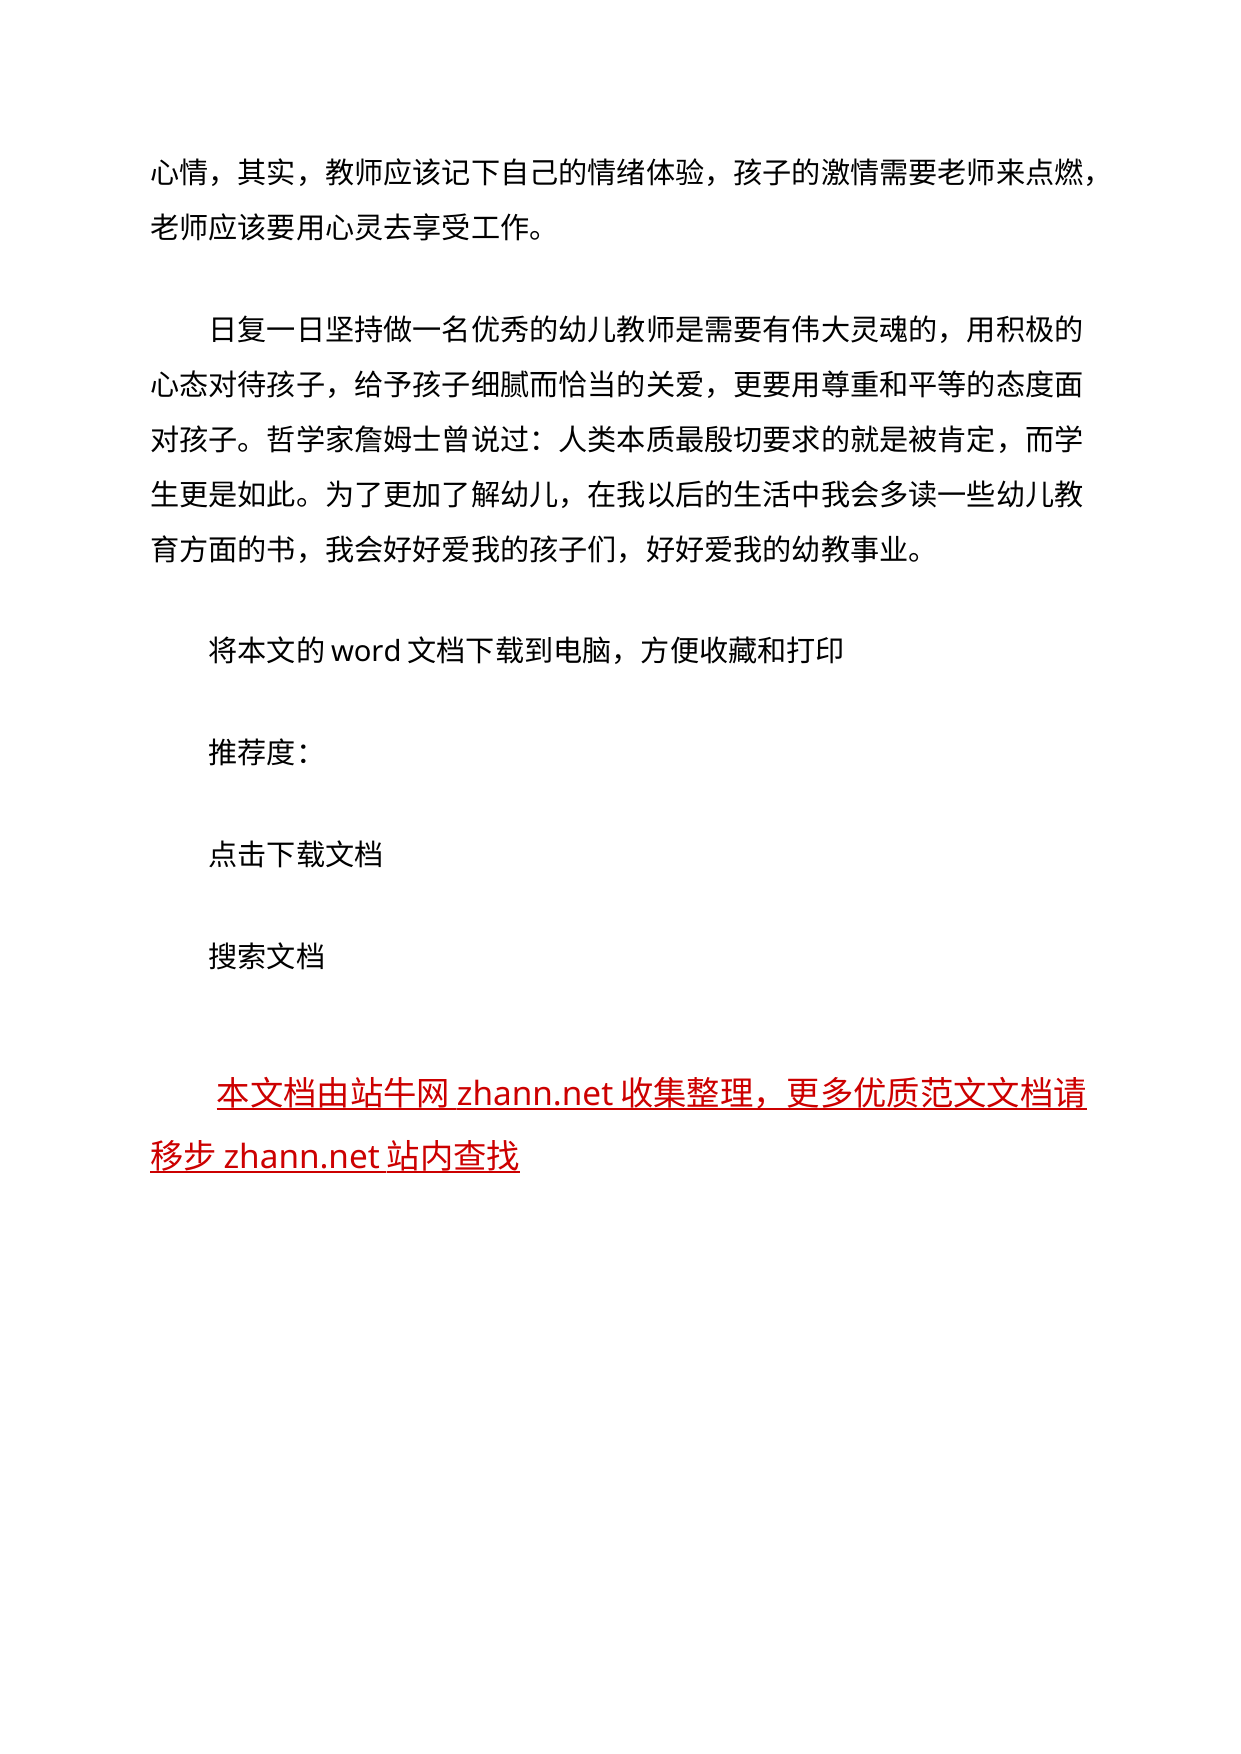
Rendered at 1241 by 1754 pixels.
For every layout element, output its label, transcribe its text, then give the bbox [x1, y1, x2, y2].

text 点击下载文档 [150, 832, 1090, 874]
text 推荐度： [150, 730, 1090, 772]
text 本文档由站牛网zhann.net收集整理，更多优质范文文档请移步zhann.net站内查找 [150, 1067, 1090, 1178]
text 日复一日坚持做一名优秀的幼儿教师是需要有伟大灵魂的，用积极的心态对待孩子，给予孩子细腻而恰当的关爱，更要用尊重和平等的态度面对孩子。哲学家詹姆士曾说过：人类本质最殷切要求的就是被肯定，而学生更是如此。为了更加了解幼儿，在我以后的生活中我会多读一些幼儿教育方面的书，我会好好爱我的孩子们，好好爱我的幼教事业。 [150, 307, 1090, 568]
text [150, 150, 1090, 247]
text 将本文的word文档下载到电脑，方便收藏和打印 [150, 628, 1090, 670]
text 搜索文档 [150, 933, 1090, 976]
